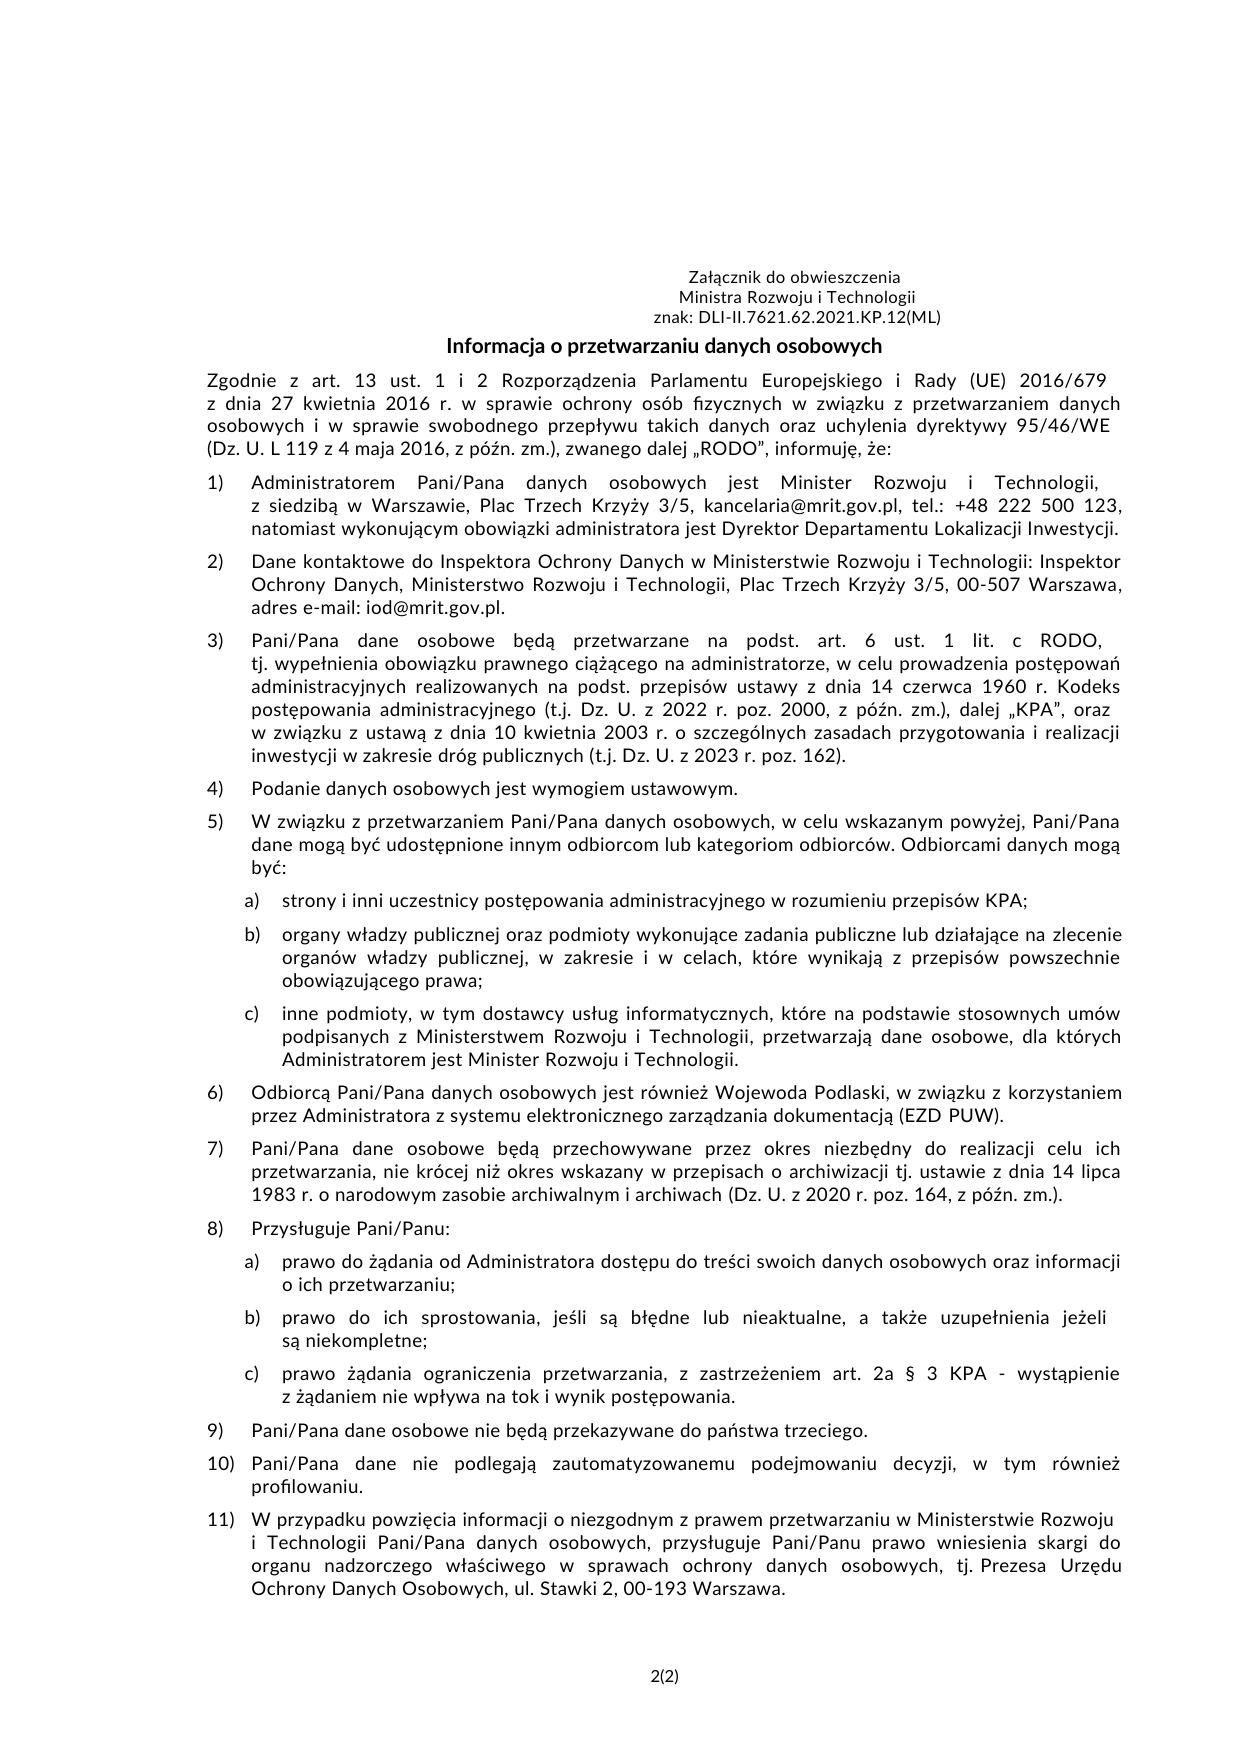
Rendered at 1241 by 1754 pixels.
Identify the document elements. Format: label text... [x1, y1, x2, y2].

text Załącznik do obwieszczenia Ministra Rozwoju i Technologii znak: DLI-II.7621.62.2021.KP.12(ML) [473, 267, 1122, 327]
list strony i inni uczestnicy postępowania administracyjnego w rozumieniu przepisów KPA; [244, 889, 1122, 912]
list Podanie danych osobowych jest wymogiem ustawowym. [207, 777, 1122, 800]
list Administratorem Pani/Pana danych osobowych jest Minister Rozwoju i Technologii, z siedzibą w Warszawie, Plac Trzech Krzyży 3/5, kancelaria@mrit.gov.pl, tel.: +48 222 500 123, natomiast wykonującym obowiązki administratora jest Dyrektor Departamentu Lokalizacji Inwestycji. [207, 471, 1122, 539]
list Odbiorcą Pani/Pana danych osobowych jest również Wojewoda Podlaski, w związku z korzystaniem przez Administratora z systemu elektronicznego zarządzania dokumentacją (EZD PUW). [207, 1081, 1122, 1127]
list Dane kontaktowe do Inspektora Ochrony Danych w Ministerstwie Rozwoju i Technologii: Inspektor Ochrony Danych, Ministerstwo Rozwoju i Technologii, Plac Trzech Krzyży 3/5, 00-507 Warszawa, adres e-mail: iod@mrit.gov.pl. [207, 550, 1122, 619]
list W związku z przetwarzaniem Pani/Pana danych osobowych, w celu wskazanym powyżej, Pani/Pana dane mogą być udostępnione innym odbiorcom lub kategoriom odbiorców. Odbiorcami danych mogą być: [207, 810, 1122, 879]
list Pani/Pana dane osobowe będą przechowywane przez okres niezbędny do realizacji celu ich przetwarzania, nie krócej niż okres wskazany w przepisach o archiwizacji tj. ustawie z dnia 14 lipca 1983 r. o narodowym zasobie archiwalnym i archiwach (Dz. U. z 2020 r. poz. 164, z późn. zm.). [207, 1137, 1122, 1206]
list Pani/Pana dane nie podlegają zautomatyzowanemu podejmowaniu decyzji, w tym również profilowaniu. [207, 1452, 1122, 1498]
list prawo do ich sprostowania, jeśli są błędne lub nieaktualne, a także uzupełnienia jeżeli są niekompletne; [244, 1306, 1122, 1352]
list Pani/Pana dane osobowe nie będą przekazywane do państwa trzeciego. [207, 1419, 1122, 1442]
list Przysługuje Pani/Panu: [207, 1217, 1122, 1239]
list prawo żądania ograniczenia przetwarzania, z zastrzeżeniem art. 2a § 3 KPA - wystąpienie z żądaniem nie wpływa na tok i wynik postępowania. [244, 1362, 1122, 1408]
list inne podmioty, w tym dostawcy usług informatycznych, które na podstawie stosownych umów podpisanych z Ministerstwem Rozwoju i Technologii, przetwarzają dane osobowe, dla których Administratorem jest Minister Rozwoju i Technologii. [244, 1002, 1122, 1071]
list prawo do żądania od Administratora dostępu do treści swoich danych osobowych oraz informacji o ich przetwarzaniu; [244, 1250, 1122, 1296]
list Pani/Pana dane osobowe będą przetwarzane na podst. art. 6 ust. 1 lit. c RODO, tj. wypełnienia obowiązku prawnego ciążącego na administratorze, w celu prowadzenia postępowań administracyjnych realizowanych na podst. przepisów ustawy z dnia 14 czerwca 1960 r. Kodeks postępowania administracyjnego (t.j. Dz. U. z 2022 r. poz. 2000, z późn. zm.), dalej „KPA”, oraz w związku z ustawą z dnia 10 kwietnia 2003 r. o szczególnych zasadach przygotowania i realizacji inwestycji w zakresie dróg publicznych (t.j. Dz. U. z 2023 r. poz. 162). [207, 629, 1122, 767]
text Informacja o przetwarzaniu danych osobowych [207, 335, 1122, 358]
text Zgodnie z art. 13 ust. 1 i 2 Rozporządzenia Parlamentu Europejskiego i Rady (UE) 2016/679 z dnia 27 kwietnia 2016 r. w sprawie ochrony osób fizycznych w związku z przetwarzaniem danych osobowych i w sprawie swobodnego przepływu takich danych oraz uchylenia dyrektywy 95/46/WE (Dz. U. L 119 z 4 maja 2016, z późn. zm.), zwanego dalej „RODO”, informuję, że: [207, 369, 1122, 460]
list organy władzy publicznej oraz podmioty wykonujące zadania publiczne lub działające na zlecenie organów władzy publicznej, w zakresie i w celach, które wynikają z przepisów powszechnie obowiązującego prawa; [244, 923, 1122, 992]
list W przypadku powzięcia informacji o niezgodnym z prawem przetwarzaniu w Ministerstwie Rozwoju i Technologii Pani/Pana danych osobowych, przysługuje Pani/Panu prawo wniesienia skargi do organu nadzorczego właściwego w sprawach ochrony danych osobowych, tj. Prezesa Urzędu Ochrony Danych Osobowych, ul. Stawki 2, 00-193 Warszawa. [207, 1508, 1122, 1600]
